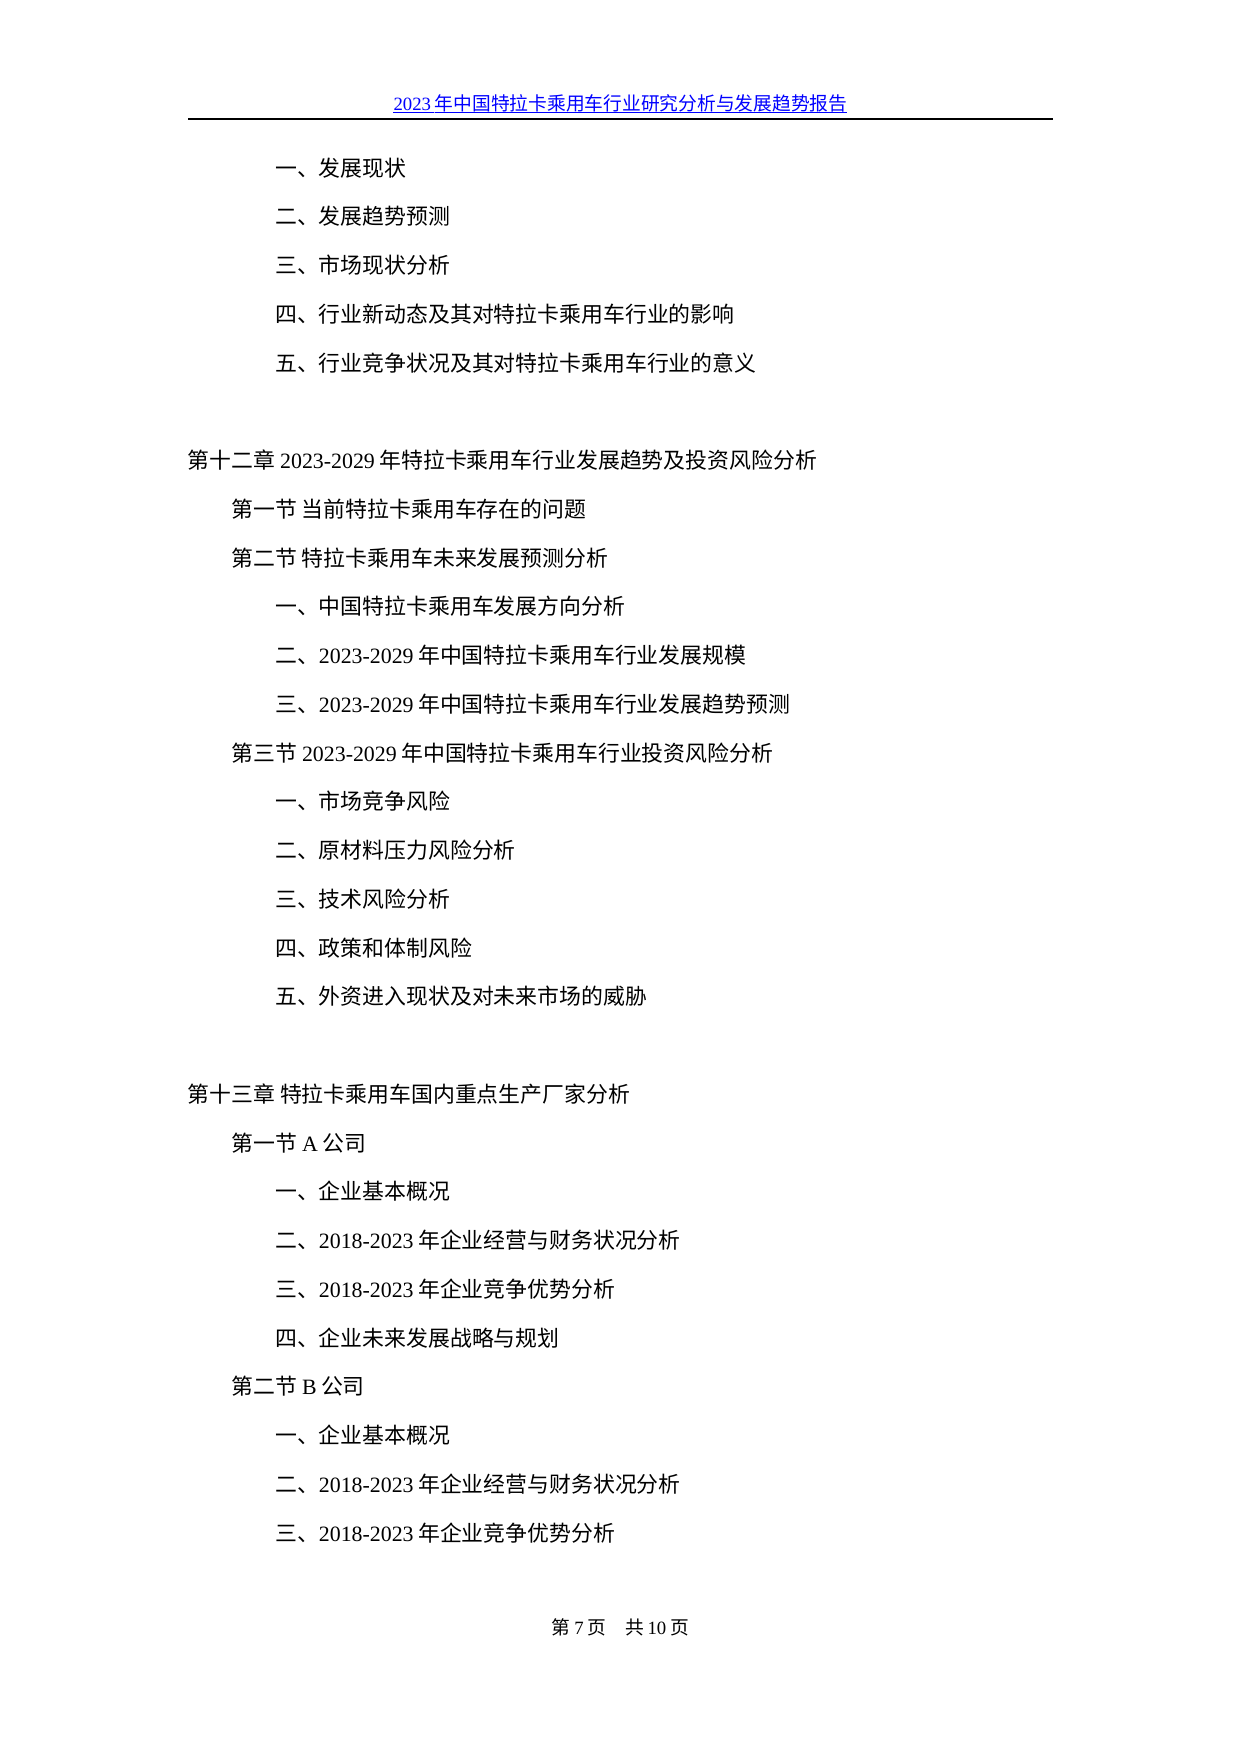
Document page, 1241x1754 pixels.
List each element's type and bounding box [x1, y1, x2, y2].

text [187, 150, 1053, 1548]
